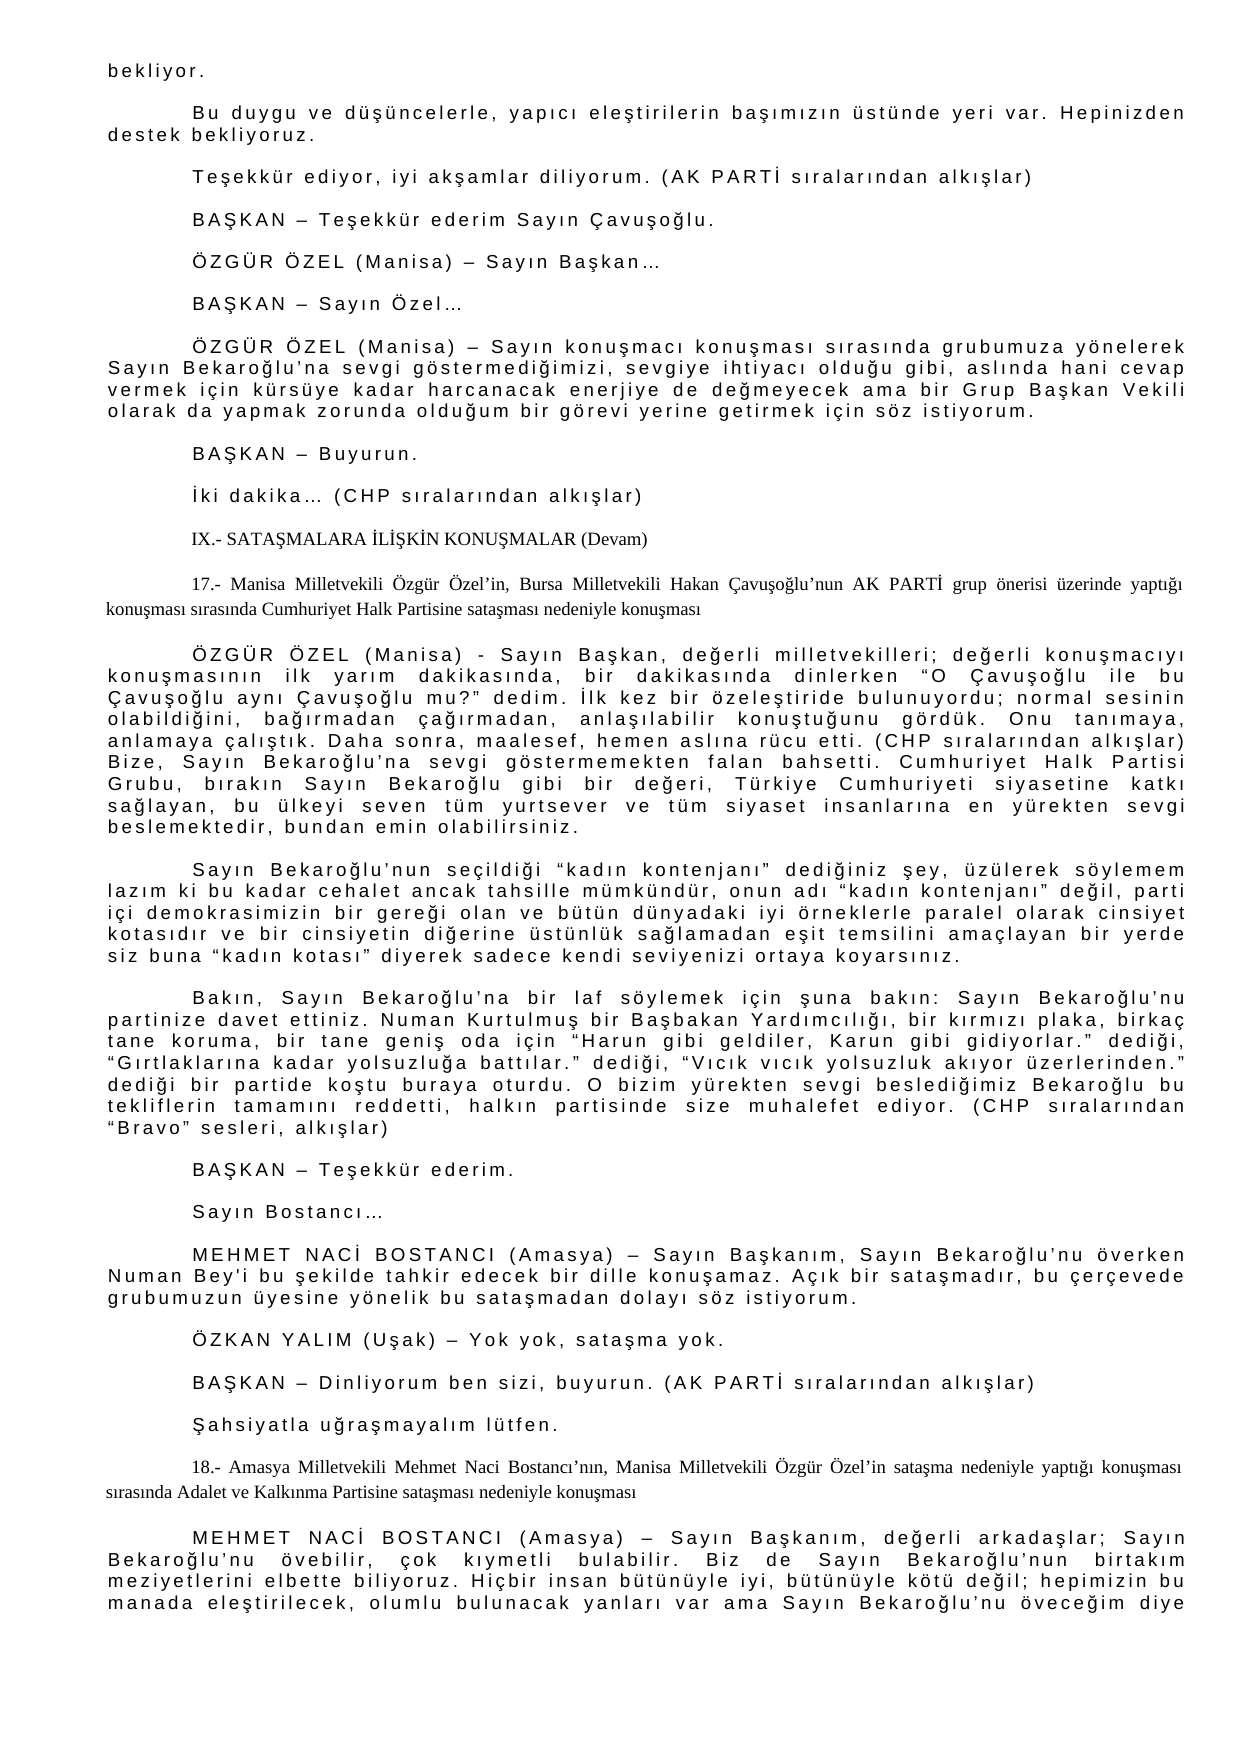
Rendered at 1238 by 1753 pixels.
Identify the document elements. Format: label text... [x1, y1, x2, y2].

text MEHMET NACİ BOSTANCI (Amasya) – Sayın Başkanım, Sayın Bekaroğlu’nu överken Numan Bey'i bu şekilde tahkir edecek bir dille konuşamaz. Açık bir sataşmadır, bu çerçevede grubumuzun üyesine yönelik bu sataşmadan dolayı söz istiyorum. [108, 1244, 1186, 1308]
text BAŞKAN – Dinliyorum ben sizi, buyurun. (AK PARTİ sıralarından alkışlar) [108, 1372, 1186, 1393]
text Bakın, Sayın Bekaroğlu’na bir laf söylemek için şuna bakın: Sayın Bekaroğlu’nu partinize davet ettiniz. Numan Kurtulmuş bir Başbakan Yardımcılığı, bir kırmızı plaka, birkaç tane koruma, bir tane geniş oda için “Harun gibi geldiler, Karun gibi gidiyorlar.” dediği, “Gırtlaklarına kadar yolsuzluğa battılar.” dediği, “Vıcık vıcık yolsuzluk akıyor üzerlerinden.” dediği bir partide koştu buraya oturdu. O bizim yürekten sevgi beslediğimiz Bekaroğlu bu tekliflerin tamamını reddetti, halkın partisinde size muhalefet ediyor. (CHP sıralarından “Bravo” sesleri, alkışlar) [108, 987, 1186, 1138]
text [108, 1527, 1186, 1613]
text IX.- SATAŞMALARA İLİŞKİN KONUŞMALAR (Devam) [106, 527, 1184, 549]
text 18.- Amasya Milletvekili Mehmet Naci Bostancı’nın, Manisa Milletvekili Özgür Özel’in sataşma nedeniyle yaptığı konuşması sırasında Adalet ve Kalkınma Partisine sataşması nedeniyle konuşması [106, 1456, 1184, 1503]
text Teşekkür ediyor, iyi akşamlar diliyorum. (AK PARTİ sıralarından alkışlar) [108, 166, 1186, 188]
text Bu duygu ve düşüncelerle, yapıcı eleştirilerin başımızın üstünde yeri var. Hepinizden destek bekliyoruz. [108, 102, 1186, 145]
text ÖZGÜR ÖZEL (Manisa) – Sayın Başkan… [108, 251, 1186, 272]
text Sayın Bostancı… [108, 1201, 1186, 1223]
text Şahsiyatla uğraşmayalım lütfen. [108, 1414, 1186, 1436]
text Sayın Bekaroğlu’nun seçildiği “kadın kontenjanı” dediğiniz şey, üzülerek söylemem lazım ki bu kadar cehalet ancak tahsille mümkündür, onun adı “kadın kontenjanı” değil, parti içi demokrasimizin bir gereği olan ve bütün dünyadaki iyi örneklerle paralel olarak cinsiyet kotasıdır ve bir cinsiyetin diğerine üstünlük sağlamadan eşit temsilini amaçlayan bir yerde siz buna “kadın kotası” diyerek sadece kendi seviyenizi ortaya koyarsınız. [108, 858, 1186, 966]
text BAŞKAN – Buyurun. [108, 443, 1186, 464]
text ÖZGÜR ÖZEL (Manisa) – Sayın konuşmacı konuşması sırasında grubumuza yönelerek Sayın Bekaroğlu’na sevgi göstermediğimizi, sevgiye ihtiyacı olduğu gibi, aslında hani cevap vermek için kürsüye kadar harcanacak enerjiye de değmeyecek ama bir Grup Başkan Vekili olarak da yapmak zorunda olduğum bir görevi yerine getirmek için söz istiyorum. [108, 336, 1186, 422]
text İki dakika… (CHP sıralarından alkışlar) [108, 485, 1186, 507]
text BAŞKAN – Teşekkür ederim Sayın Çavuşoğlu. [108, 208, 1186, 230]
text BAŞKAN – Sayın Özel… [108, 293, 1186, 315]
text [108, 60, 1186, 81]
text 17.- Manisa Milletvekili Özgür Özel’in, Bursa Milletvekili Hakan Çavuşoğlu’nun AK PARTİ grup önerisi üzerinde yaptığı konuşması sırasında Cumhuriyet Halk Partisine sataşması nedeniyle konuşması [106, 573, 1184, 619]
text ÖZGÜR ÖZEL (Manisa) - Sayın Başkan, değerli milletvekilleri; değerli konuşmacıyı konuşmasının ilk yarım dakikasında, bir dakikasında dinlerken “O Çavuşoğlu ile bu Çavuşoğlu aynı Çavuşoğlu mu?” dedim. İlk kez bir özeleştiride bulunuyordu; normal sesinin olabildiğini, bağırmadan çağırmadan, anlaşılabilir konuştuğunu gördük. Onu tanımaya, anlamaya çalıştık. Daha sonra, maalesef, hemen aslına rücu etti. (CHP sıralarından alkışlar) Bize, Sayın Bekaroğlu’na sevgi göstermemekten falan bahsetti. Cumhuriyet Halk Partisi Grubu, bırakın Sayın Bekaroğlu gibi bir değeri, Türkiye Cumhuriyeti siyasetine katkı sağlayan, bu ülkeyi seven tüm yurtsever ve tüm siyaset insanlarına en yürekten sevgi beslemektedir, bundan emin olabilirsiniz. [108, 643, 1186, 838]
text BAŞKAN – Teşekkür ederim. [108, 1159, 1186, 1180]
text ÖZKAN YALIM (Uşak) – Yok yok, sataşma yok. [108, 1329, 1186, 1351]
